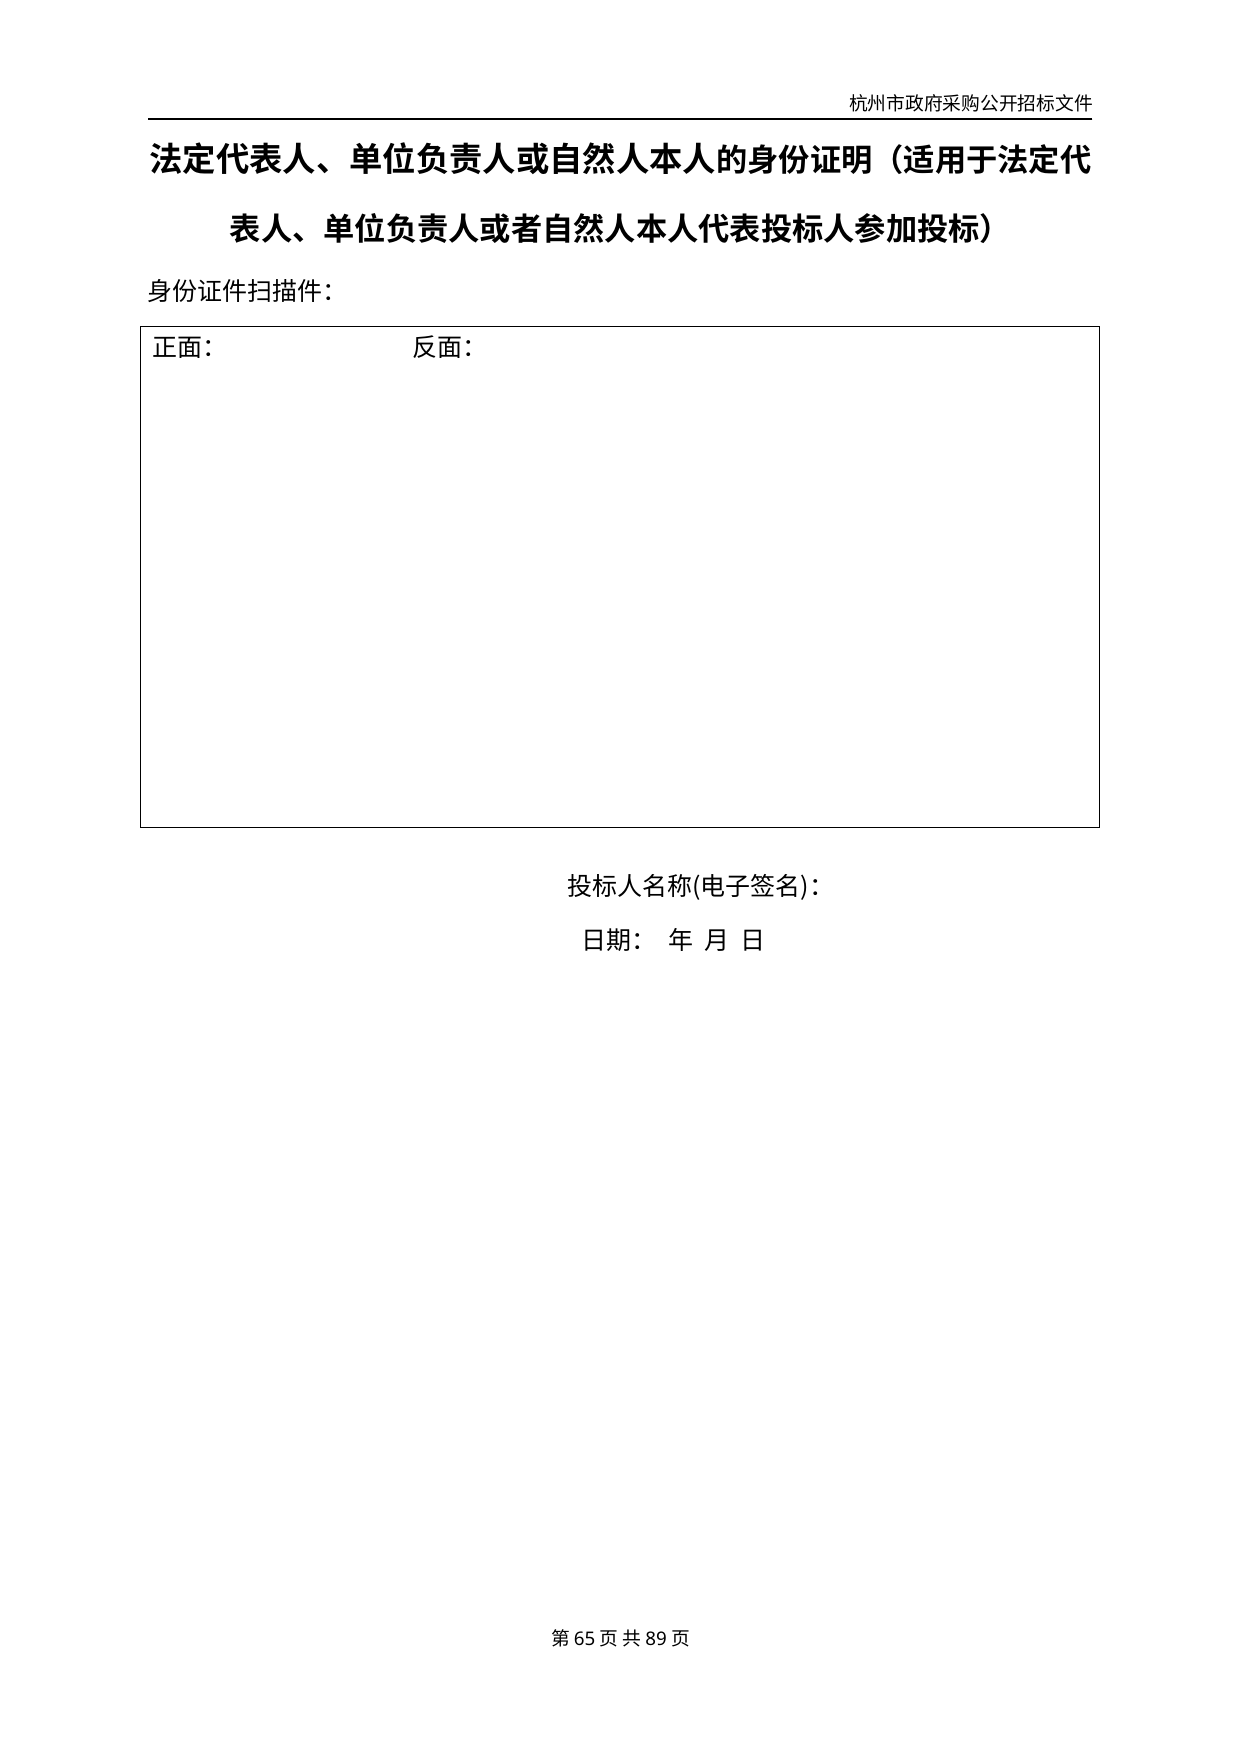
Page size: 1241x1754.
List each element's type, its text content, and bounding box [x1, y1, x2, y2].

table_header 正面： 反面： [141, 327, 1099, 827]
text 投标人名称(电子签名)： [148, 866, 1092, 902]
text 日期： 年 月 日 [148, 920, 1092, 957]
text 法定代表人、单位负责人或自然人本人的身份证明（适用于法定代表人、单位负责人或者自然人本人代表投标人参加投标） [148, 133, 1092, 249]
text 身份证件扫描件： [148, 272, 1092, 308]
